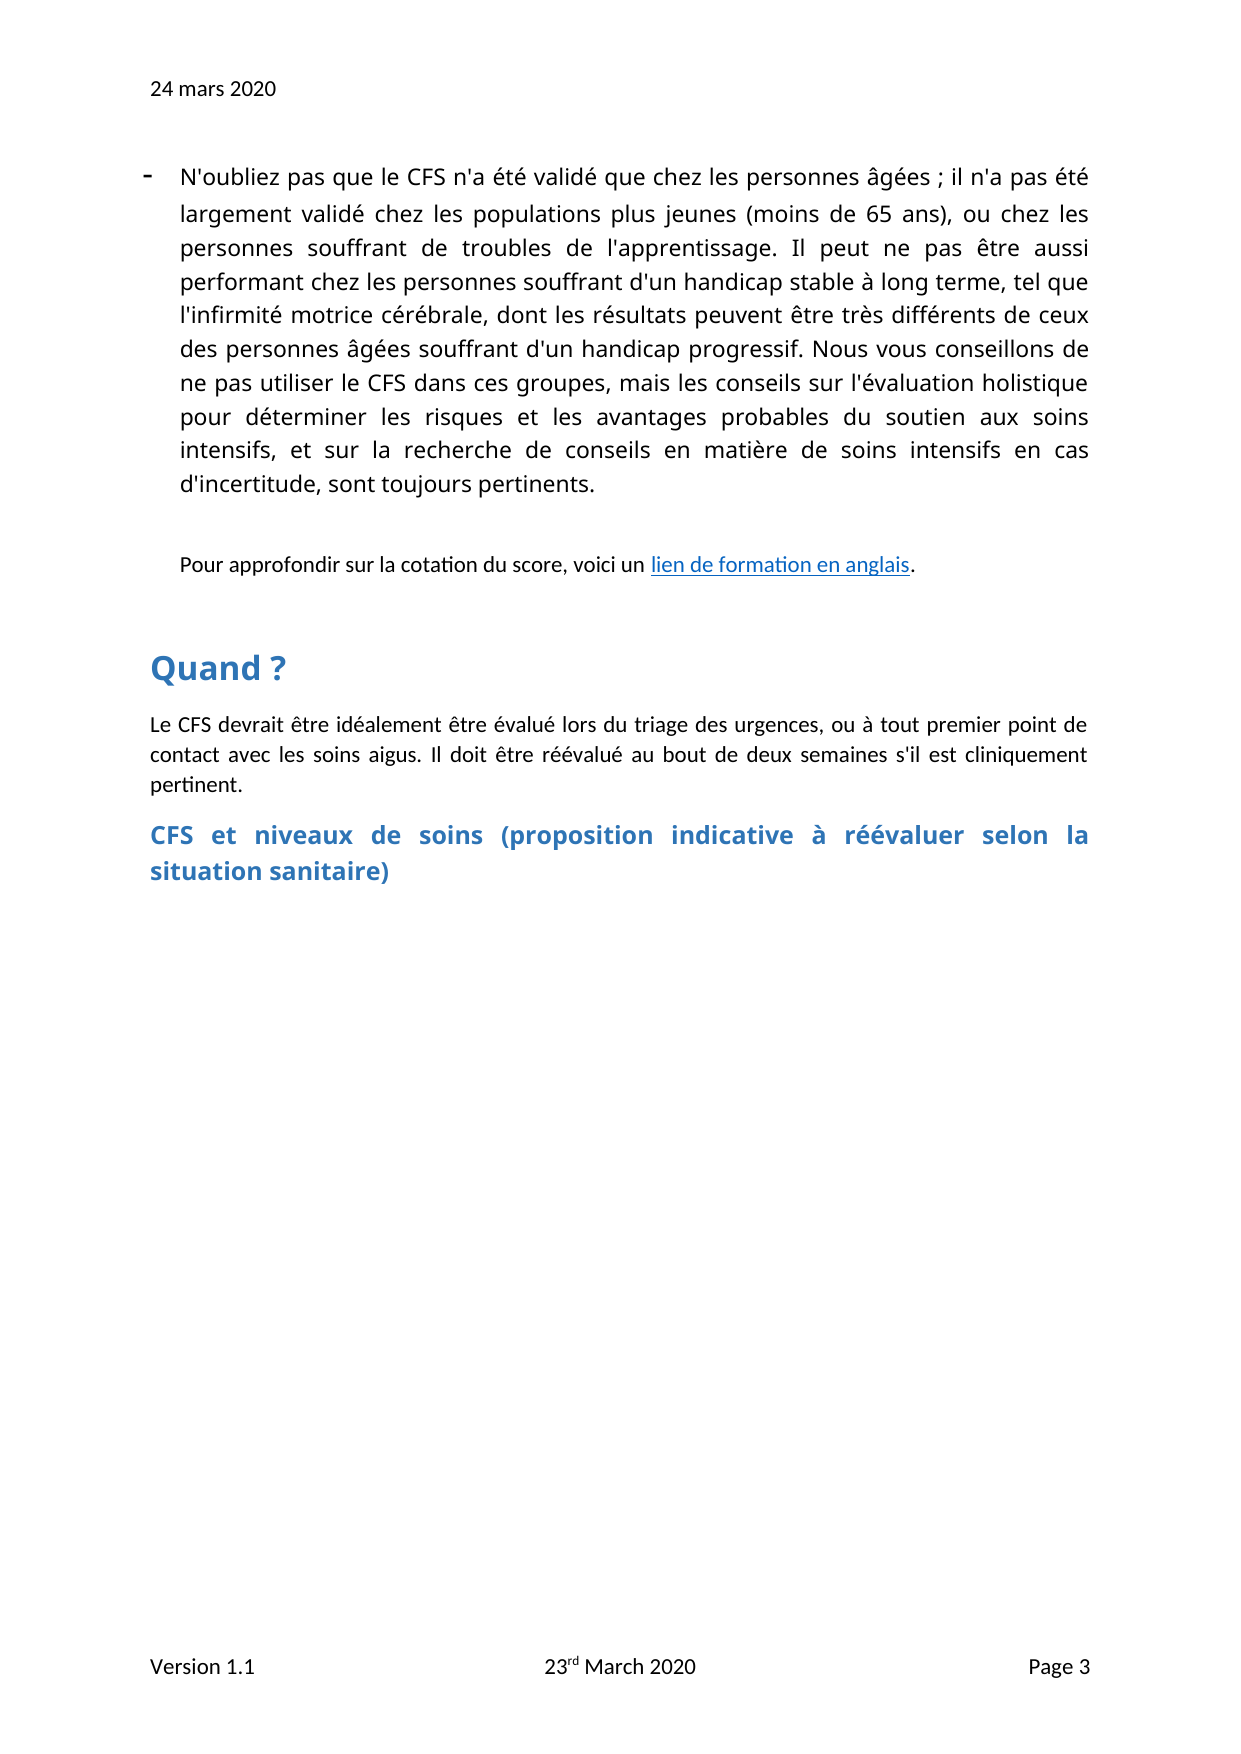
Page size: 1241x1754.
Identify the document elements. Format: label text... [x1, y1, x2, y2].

list Pour approfondir sur la cotation du score, voici un lien de formation en anglais. [179, 551, 1090, 579]
text Le CFS devrait être idéalement être évalué lors du triage des urgences, ou à tout premier point de contact avec les soins aigus. Il doit être réévalué au bout de deux semaines s'il est cliniquement pertinent. [150, 710, 1090, 798]
list N'oubliez pas que le CFS n'a été validé que chez les personnes âgées ; il n'a pas été largement validé chez les populations plus jeunes (moins de 65 ans), ou chez les personnes souffrant de troubles de l'apprentissage. Il peut ne pas être aussi performant chez les personnes souffrant d'un handicap stable à long terme, tel que l'infirmité motrice cérébrale, dont les résultats peuvent être très différents de ceux des personnes âgées souffrant d'un handicap progressif. Nous vous conseillons de ne pas utiliser le CFS dans ces groupes, mais les conseils sur l'évaluation holistique pour déterminer les risques et les avantages probables du soutien aux soins intensifs, et sur la recherche de conseils en matière de soins intensifs en cas d'incertitude, sont toujours pertinents. [142, 150, 1090, 499]
text Quand ? [150, 644, 1090, 690]
text CFS et niveaux de soins (proposition indicative à réévaluer selon la situation sanitaire) [150, 817, 1090, 888]
